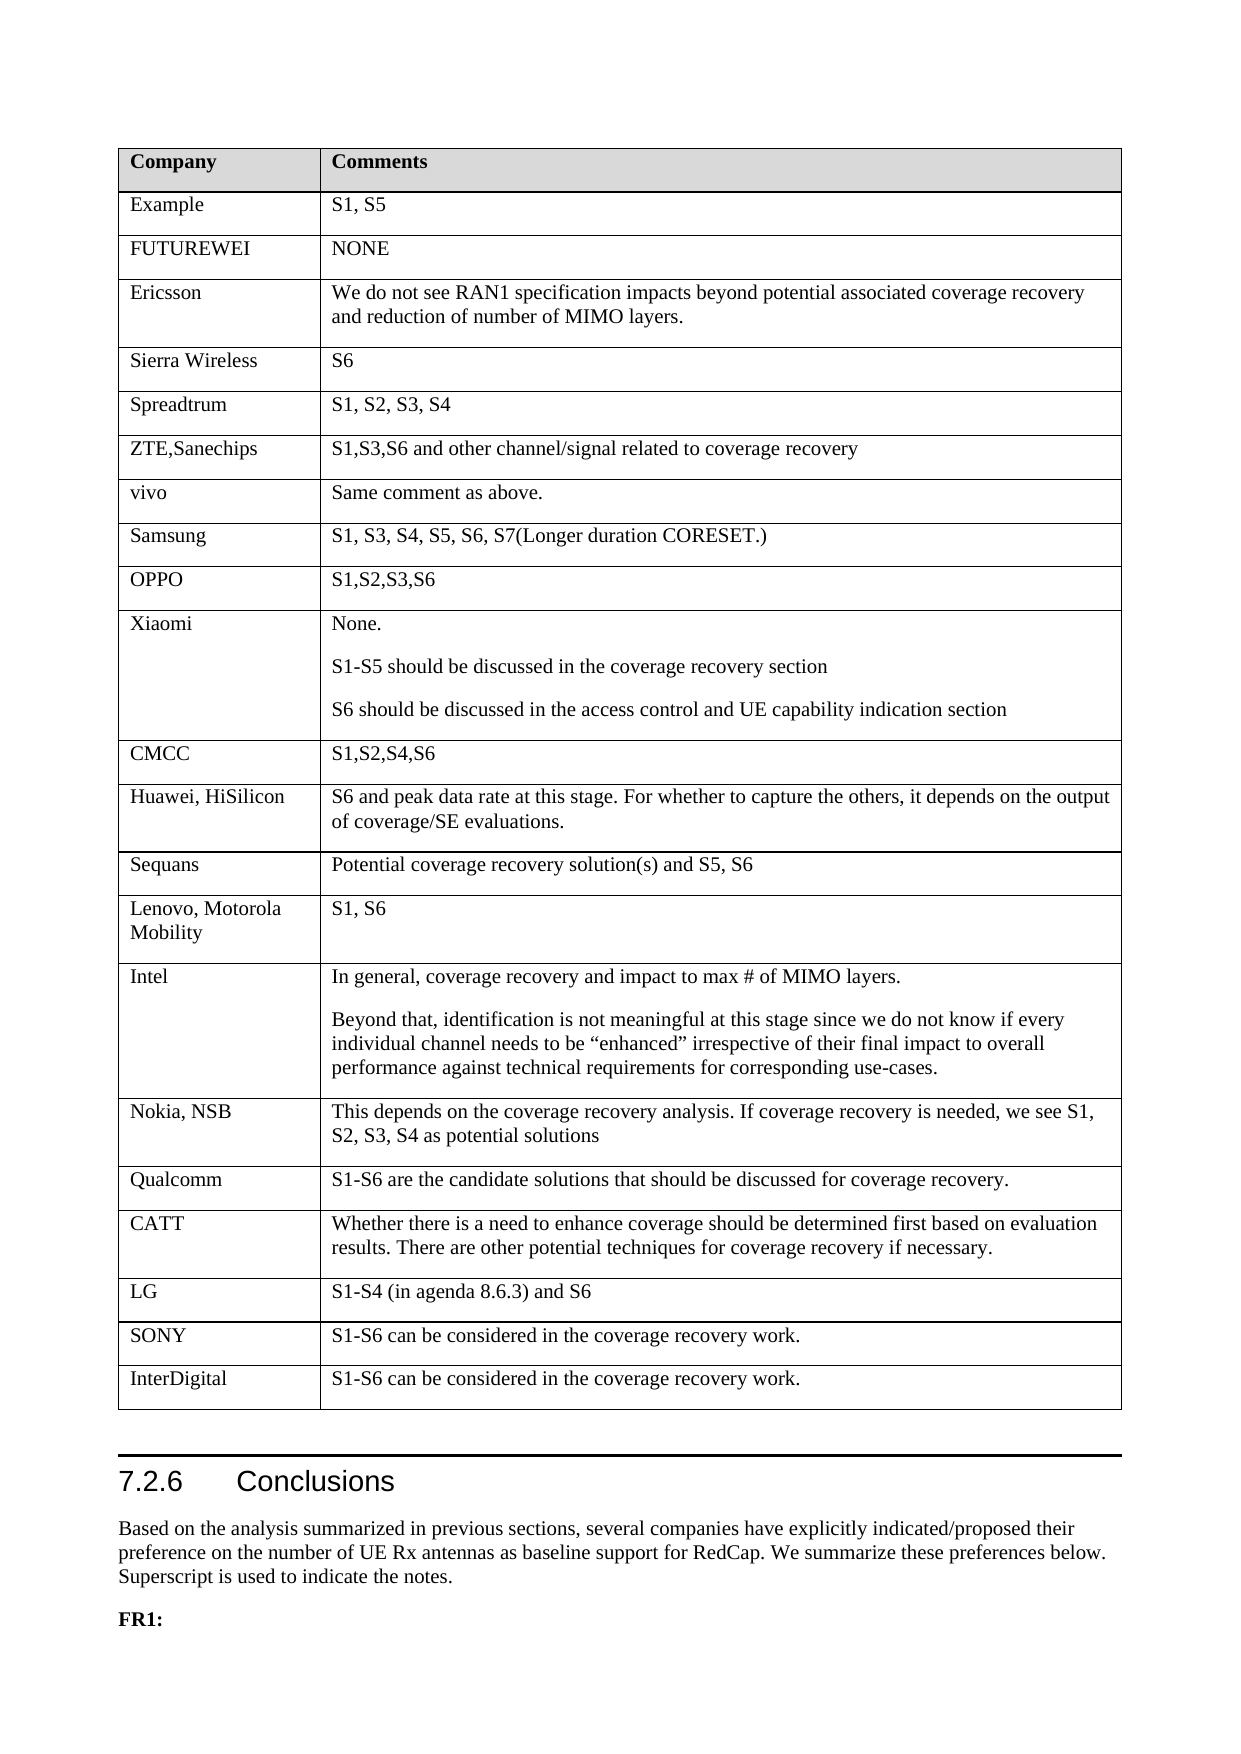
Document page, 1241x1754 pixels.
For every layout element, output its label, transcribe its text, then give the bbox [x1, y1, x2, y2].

text FR1: [118, 1607, 1122, 1631]
table_cell Sequans [119, 853, 320, 895]
table_cell S1, S5 [321, 193, 1121, 235]
table_cell Huawei, HiSilicon [119, 785, 320, 851]
table_header Company [119, 149, 320, 191]
table_header Comments [321, 149, 1121, 191]
table_cell CMCC [119, 741, 320, 783]
table_cell Potential coverage recovery solution(s) and S5, S6 [321, 853, 1121, 895]
table_cell Samsung [119, 524, 320, 566]
table_cell Sierra Wireless [119, 348, 320, 391]
table_cell CATT [119, 1211, 320, 1278]
table_cell S1,S2,S3,S6 [321, 567, 1121, 610]
text Based on the analysis summarized in previous sections, several companies have explicitly indicated/proposed their preference on the number of UE Rx antennas as baseline support for RedCap. We summarize these preferences below. Superscript is used to indicate the notes. [118, 1516, 1122, 1588]
table_cell This depends on the coverage recovery analysis. If coverage recovery is needed, we see S1, S2, S3, S4 as potential solutions [321, 1099, 1121, 1166]
table_cell Nokia, NSB [119, 1099, 320, 1166]
subtitle 7.2.6 Conclusions [118, 1457, 1122, 1497]
table_cell In general, coverage recovery and impact to max # of MIMO layers. Beyond that, identification is not meaningful at this stage since we do not know if every individual channel needs to be “enhanced” irrespective of their final impact to overall performance against technical requirements for corresponding use-cases. [321, 964, 1121, 1098]
table_cell S1-S6 can be considered in the coverage recovery work. [321, 1366, 1121, 1409]
table_cell S1-S6 can be considered in the coverage recovery work. [321, 1323, 1121, 1365]
table_cell NONE [321, 236, 1121, 279]
table_cell Whether there is a need to enhance coverage should be determined first based on evaluation results. There are other potential techniques for coverage recovery if necessary. [321, 1211, 1121, 1278]
table_cell Spreadtrum [119, 392, 320, 435]
table_cell S6 and peak data rate at this stage. For whether to capture the others, it depends on the output of coverage/SE evaluations. [321, 785, 1121, 851]
table_cell Qualcomm [119, 1167, 320, 1210]
table_cell InterDigital [119, 1366, 320, 1409]
table_cell SONY [119, 1323, 320, 1365]
table_cell S1,S3,S6 and other channel/signal related to coverage recovery [321, 436, 1121, 478]
table_cell Ericsson [119, 280, 320, 347]
table_cell Lenovo, Motorola Mobility [119, 896, 320, 963]
table_cell We do not see RAN1 specification impacts beyond potential associated coverage recovery and reduction of number of MIMO layers. [321, 280, 1121, 347]
table_cell ZTE,Sanechips [119, 436, 320, 478]
table_cell LG [119, 1279, 320, 1321]
table_cell Same comment as above. [321, 480, 1121, 522]
table_cell Xiaomi [119, 611, 320, 739]
table_cell S1-S4 (in agenda 8.6.3) and S6 [321, 1279, 1121, 1321]
table_cell S6 [321, 348, 1121, 391]
table_cell FUTUREWEI [119, 236, 320, 279]
table_cell vivo [119, 480, 320, 522]
table_cell Intel [119, 964, 320, 1098]
table_cell S1-S6 are the candidate solutions that should be discussed for coverage recovery. [321, 1167, 1121, 1210]
table_cell S1, S3, S4, S5, S6, S7(Longer duration CORESET.) [321, 524, 1121, 566]
table_cell None. S1-S5 should be discussed in the coverage recovery section S6 should be discussed in the access control and UE capability indication section [321, 611, 1121, 739]
table_cell S1, S6 [321, 896, 1121, 963]
table_cell OPPO [119, 567, 320, 610]
table_cell Example [119, 193, 320, 235]
table_cell S1,S2,S4,S6 [321, 741, 1121, 783]
table_cell S1, S2, S3, S4 [321, 392, 1121, 435]
